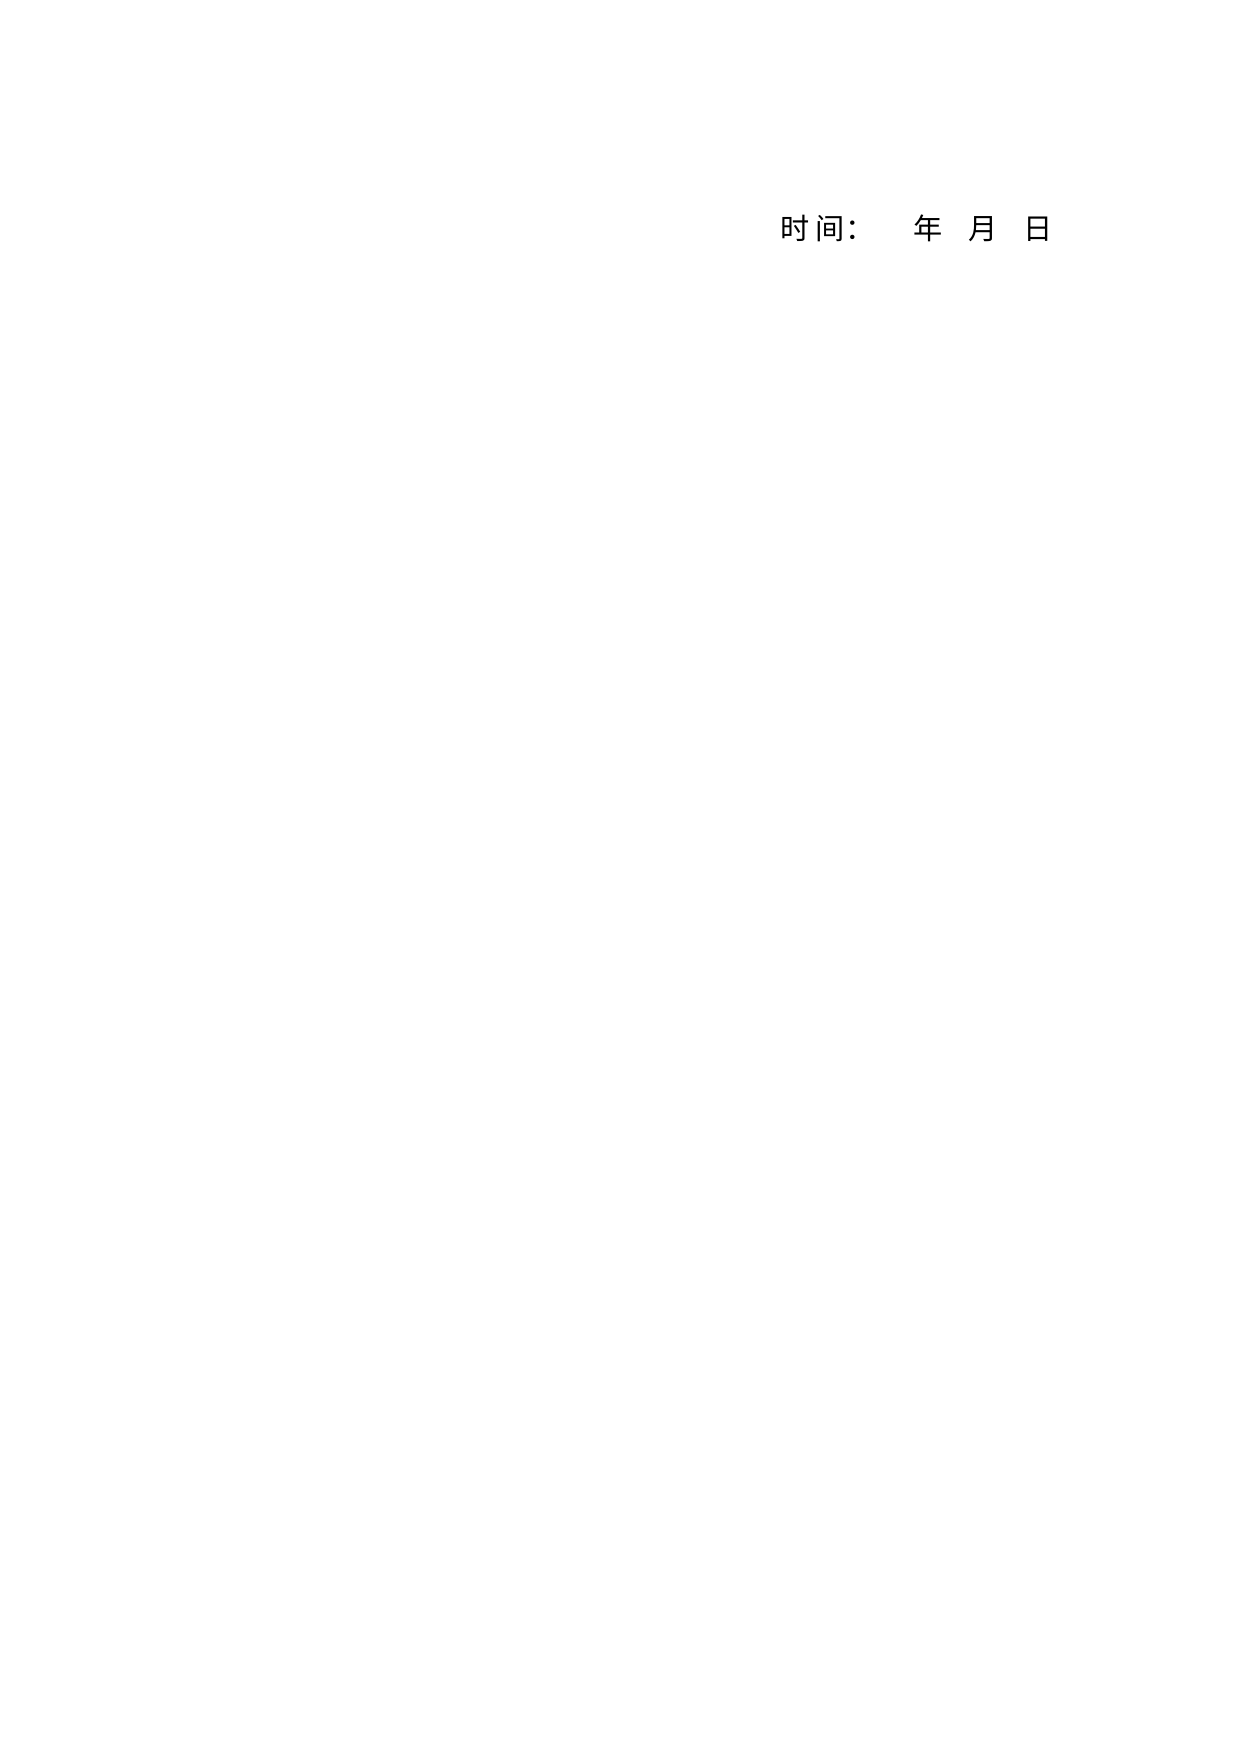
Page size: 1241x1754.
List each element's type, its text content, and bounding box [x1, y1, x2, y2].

text 时 间： 年 月 日 [187, 194, 1053, 259]
